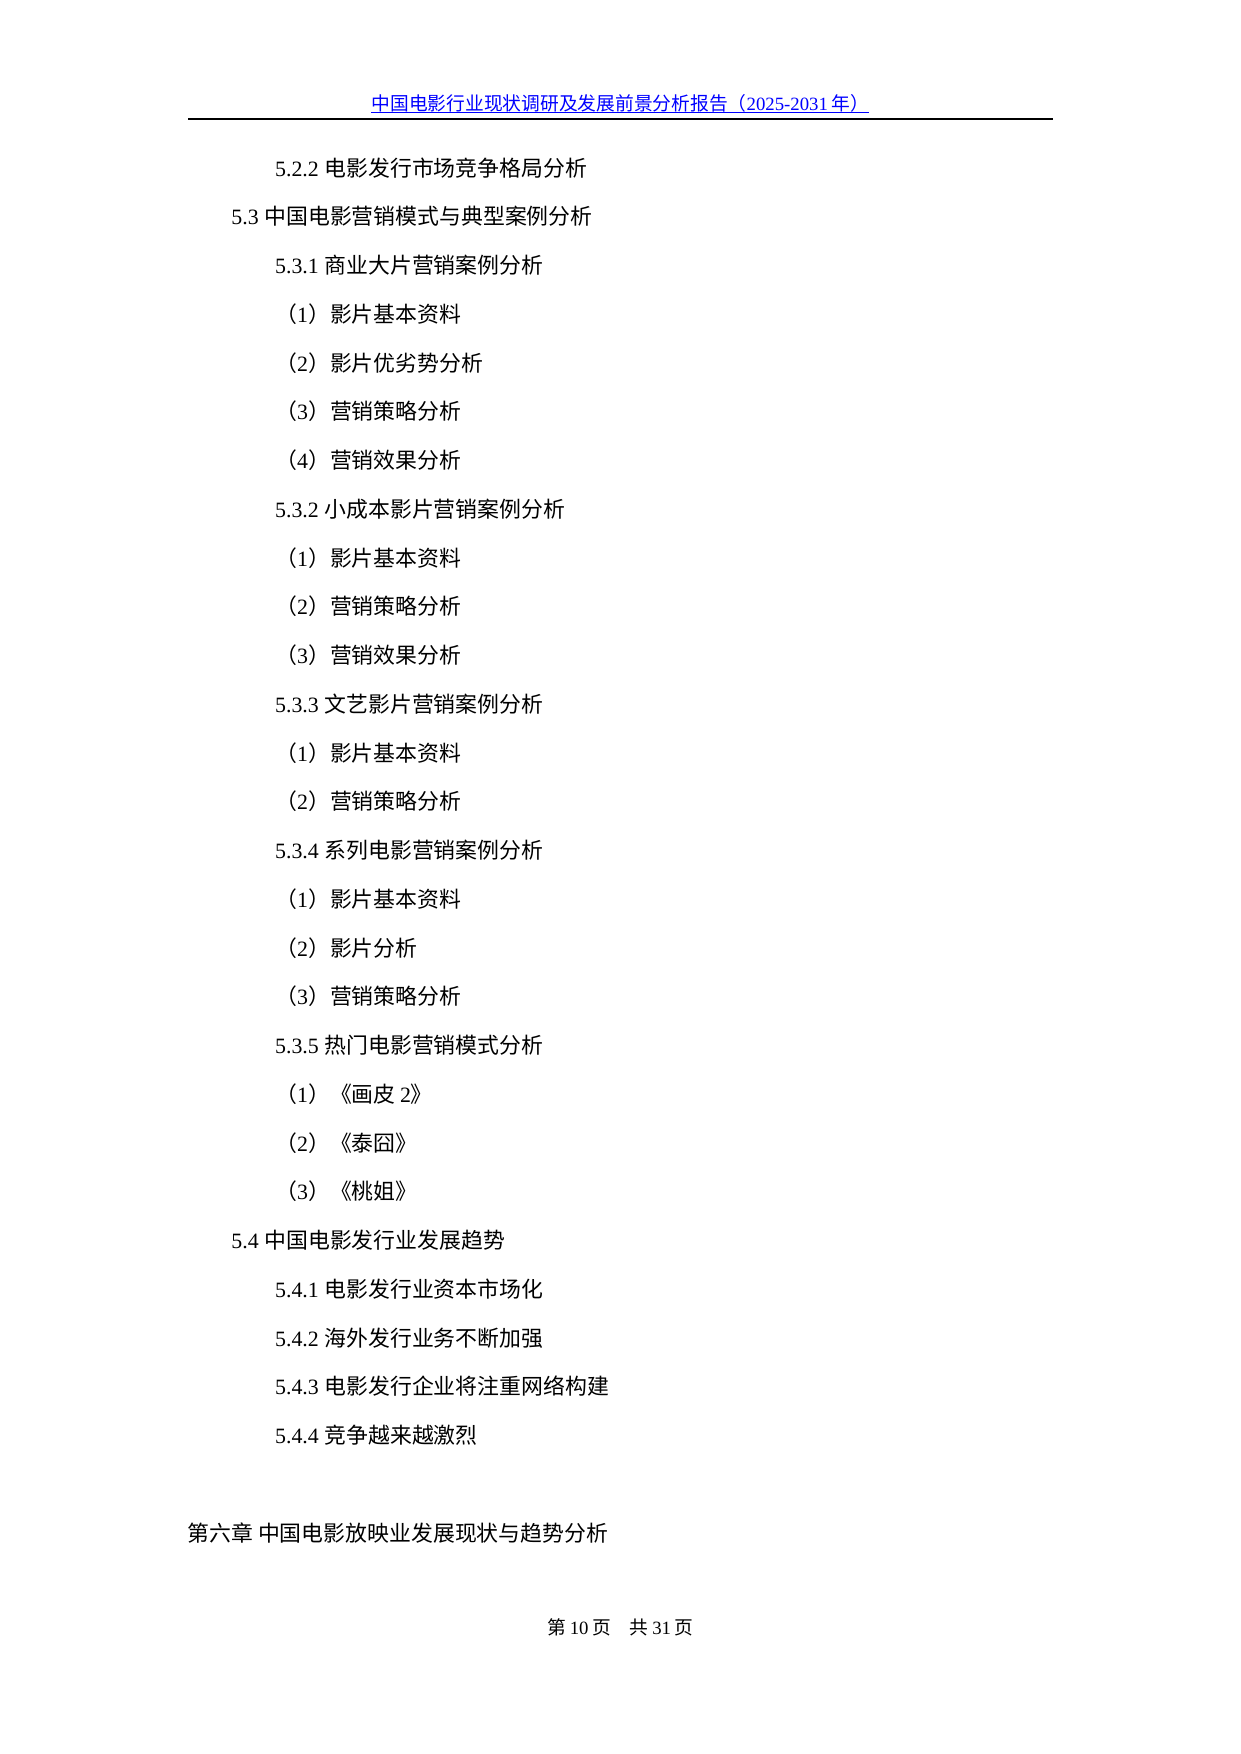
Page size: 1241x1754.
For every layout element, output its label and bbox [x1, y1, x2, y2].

text [187, 150, 1053, 1548]
